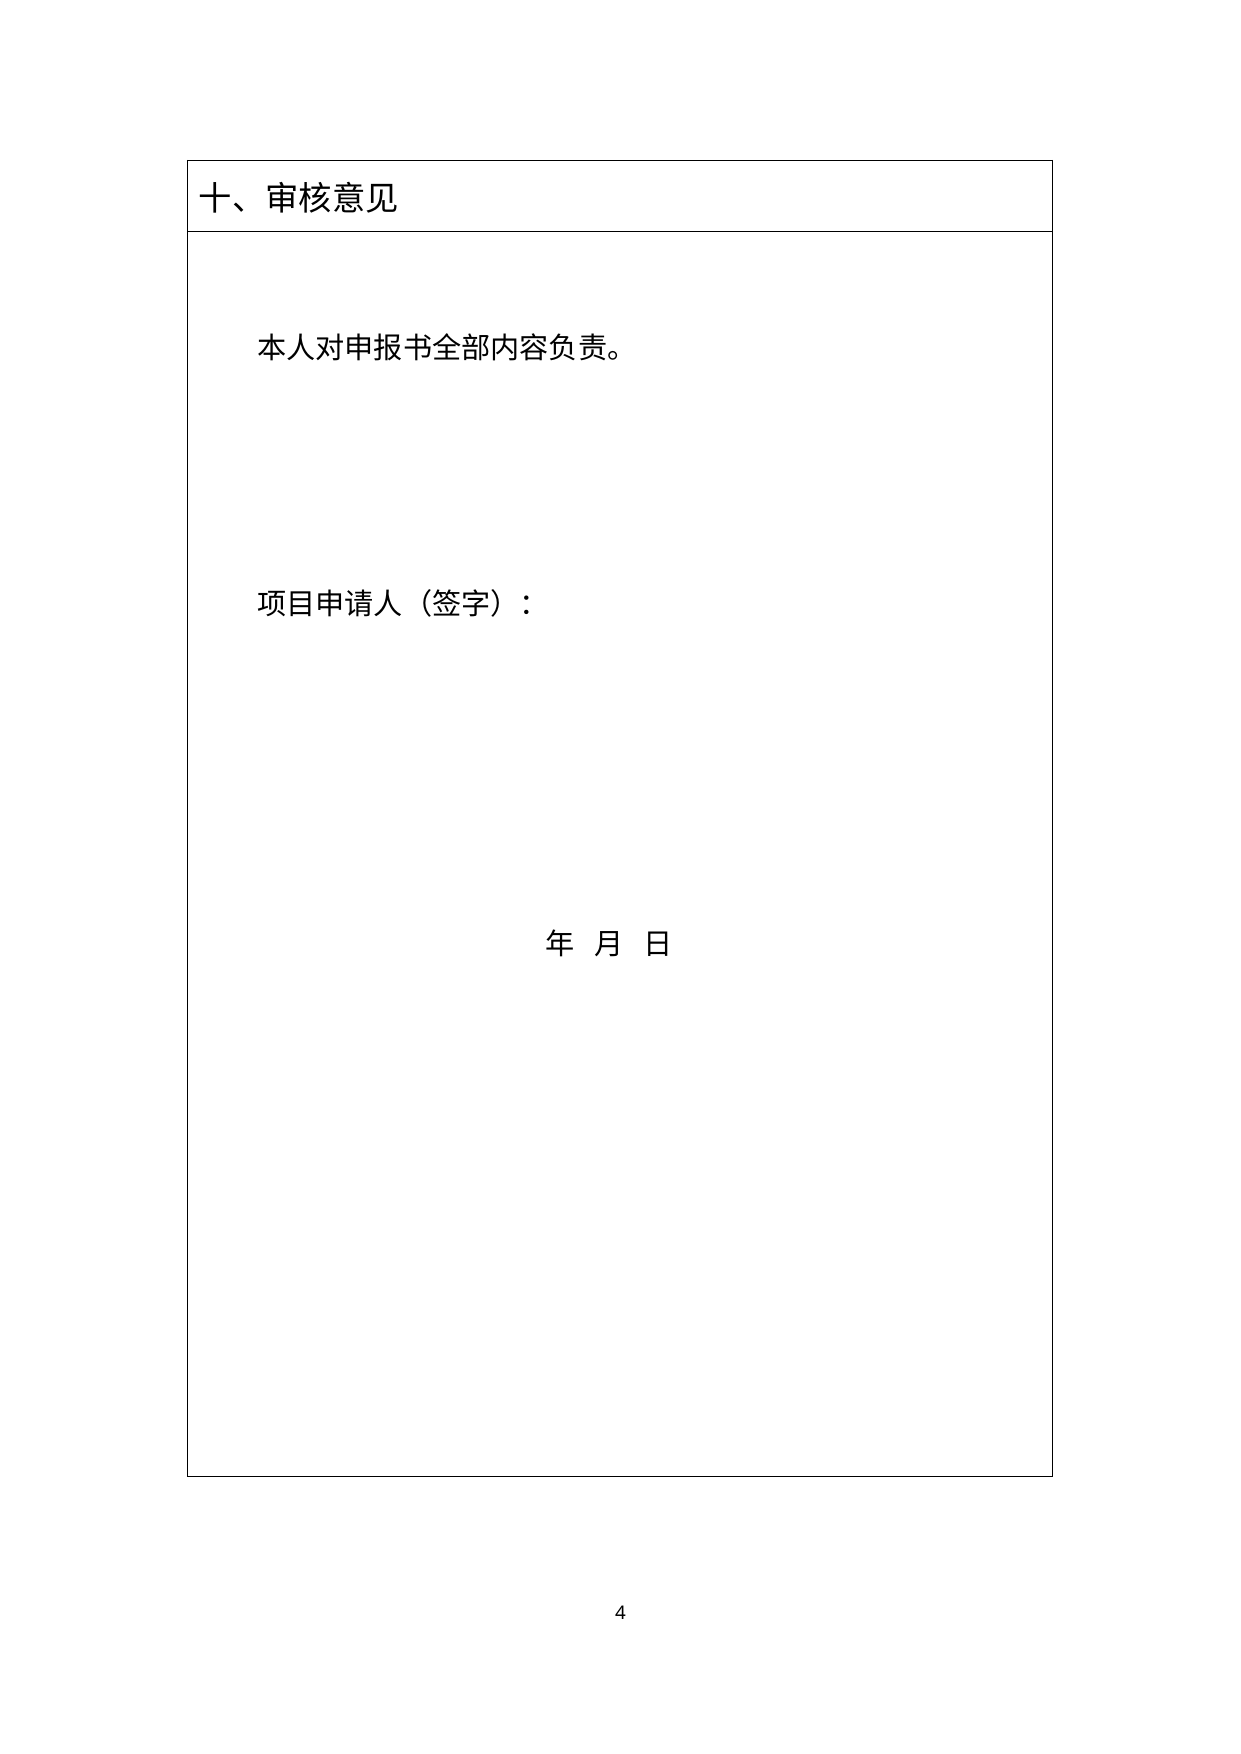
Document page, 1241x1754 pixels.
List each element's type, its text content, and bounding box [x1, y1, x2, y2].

table_cell 本人对申报书全部内容负责。 项目申请人（签字）： 年 月 日 [188, 232, 1052, 1476]
table_header 十、审核意见 [188, 161, 1052, 231]
